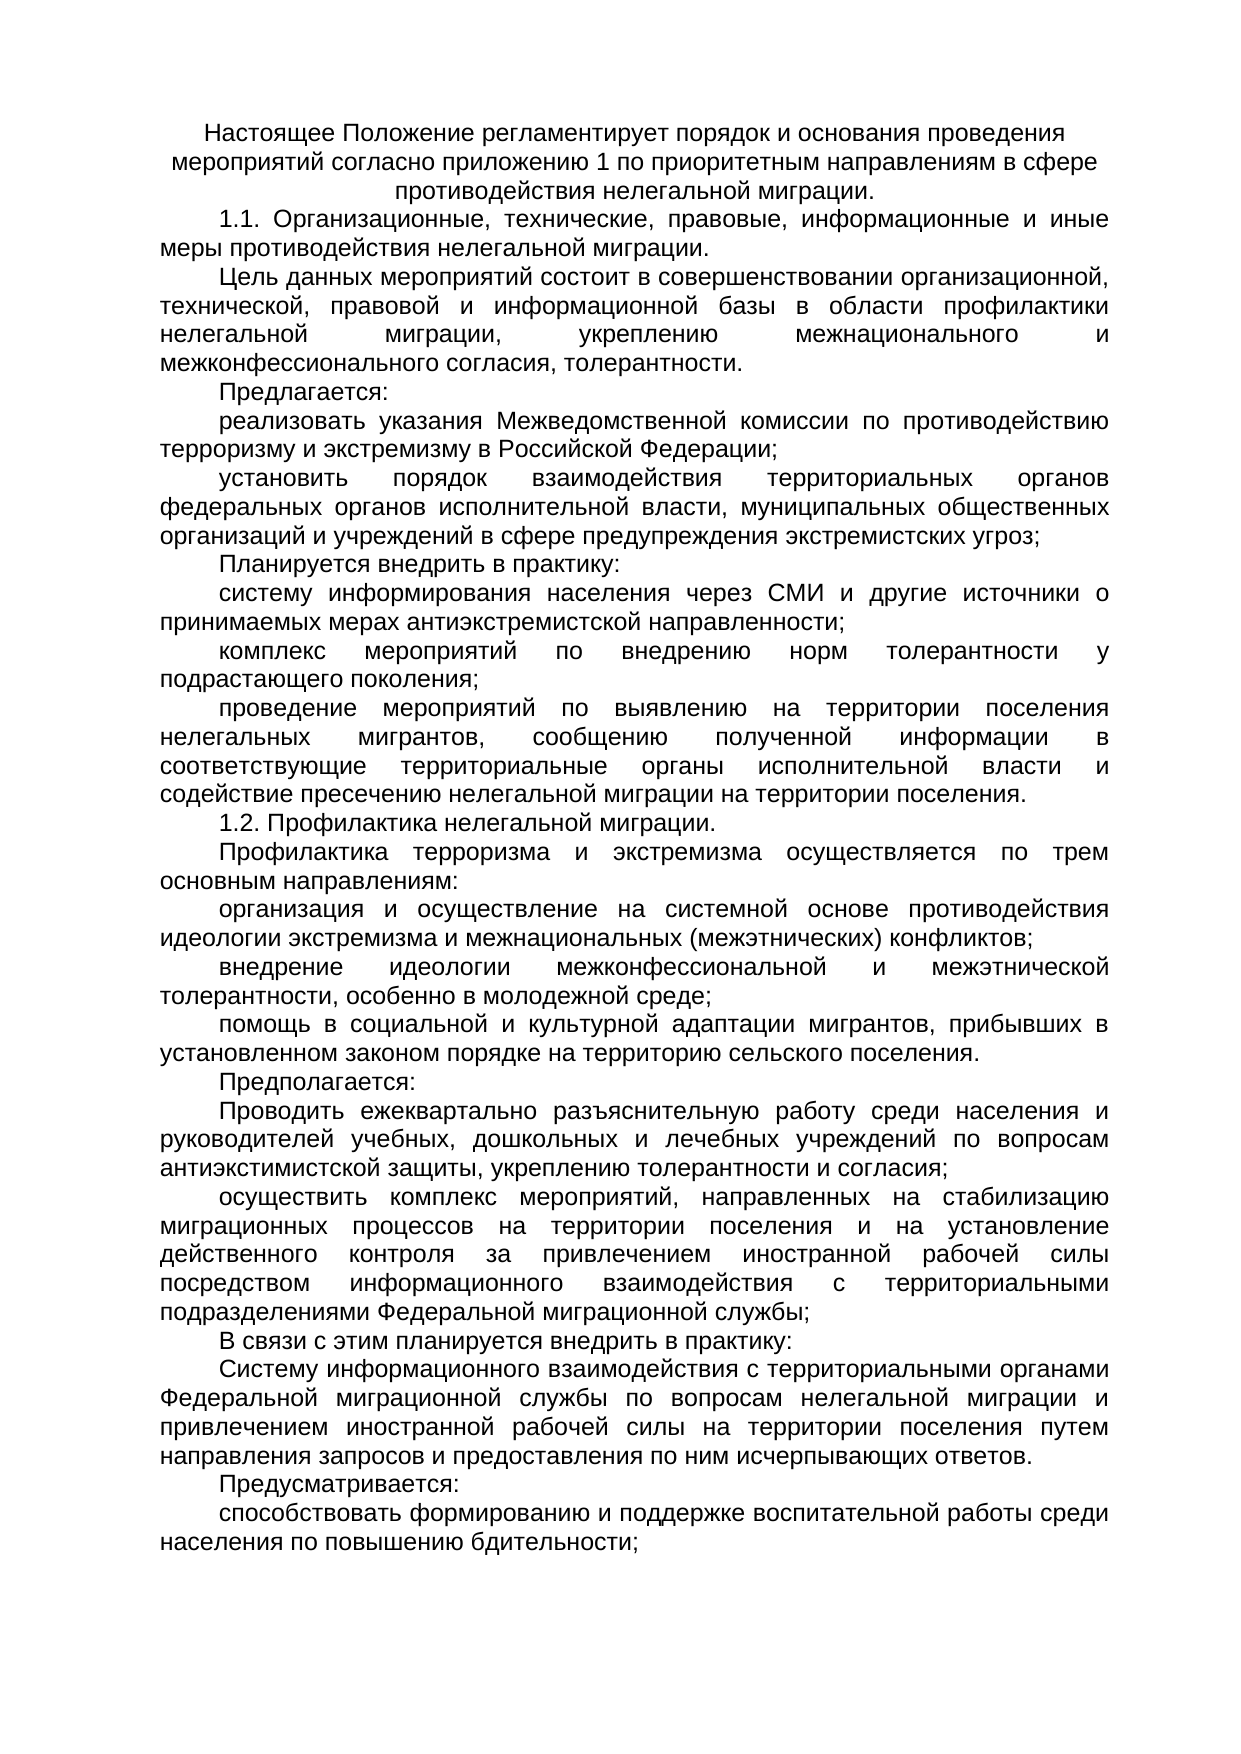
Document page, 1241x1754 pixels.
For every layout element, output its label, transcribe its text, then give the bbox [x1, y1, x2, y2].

text Планируется внедрить в практику: [159, 549, 1110, 578]
text осуществить комплекс мероприятий, направленных на стабилизацию миграционных процессов на территории поселения и на установление действенного контроля за привлечением иностранной рабочей силы посредством информационного взаимодействия с территориальными подразделениями Федеральной миграционной службы; [159, 1182, 1110, 1326]
text организация и осуществление на системной основе противодействия идеологии экстремизма и межнациональных (межэтнических) конфликтов; [159, 894, 1110, 952]
text систему информирования населения через СМИ и другие источники о принимаемых мерах антиэкстремистской направленности; [159, 578, 1110, 636]
text внедрение идеологии межконфессиональной и межэтнической толерантности, особенно в молодежной среде; [159, 952, 1110, 1009]
text установить порядок взаимодействия территориальных органов федеральных органов исполнительной власти, муниципальных общественных организаций и учреждений в сфере предупреждения экстремистских угроз; [159, 463, 1110, 549]
text способствовать формированию и поддержке воспитательной работы среди населения по повышению бдительности; [159, 1498, 1110, 1556]
text Предусматривается: [159, 1469, 1110, 1498]
text помощь в социальной и культурной адаптации мигрантов, прибывших в установленном законом порядке на территорию сельского поселения. [159, 1009, 1110, 1067]
text комплекс мероприятий по внедрению норм толерантности у подрастающего поколения; [159, 636, 1110, 693]
text Настоящее Положение регламентирует порядок и основания проведения мероприятий согласно приложению 1 по приоритетным направлениям в сфере противодействия нелегальной миграции. [159, 118, 1110, 204]
text 1.1. Организационные, технические, правовые, информационные и иные меры противодействия нелегальной миграции. [159, 204, 1110, 262]
text Предлагается: [159, 377, 1110, 406]
text реализовать указания Межведомственной комиссии по противодействию терроризму и экстремизму в Российской Федерации; [159, 406, 1110, 463]
text проведение мероприятий по выявлению на территории поселения нелегальных мигрантов, сообщению полученной информации в соответствующие территориальные органы исполнительной власти и содействие пресечению нелегальной миграции на территории поселения. [159, 693, 1110, 808]
text В связи с этим планируется внедрить в практику: [159, 1326, 1110, 1354]
text Цель данных мероприятий состоит в совершенствовании организационной, технической, правовой и информационной базы в области профилактики нелегальной миграции, укреплению межнационального и межконфессионального согласия, толерантности. [159, 262, 1110, 377]
text Проводить ежеквартально разъяснительную работу среди населения и руководителей учебных, дошкольных и лечебных учреждений по вопросам антиэкстимистской защиты, укреплению толерантности и согласия; [159, 1096, 1110, 1182]
text Предполагается: [159, 1067, 1110, 1096]
text Профилактика терроризма и экстремизма осуществляется по трем основным направлениям: [159, 837, 1110, 894]
text 1.2. Профилактика нелегальной миграции. [159, 808, 1110, 837]
text Систему информационного взаимодействия с территориальными органами Федеральной миграционной службы по вопросам нелегальной миграции и привлечением иностранной рабочей силы на территории поселения путем направления запросов и предоставления по ним исчерпывающих ответов. [159, 1354, 1110, 1469]
